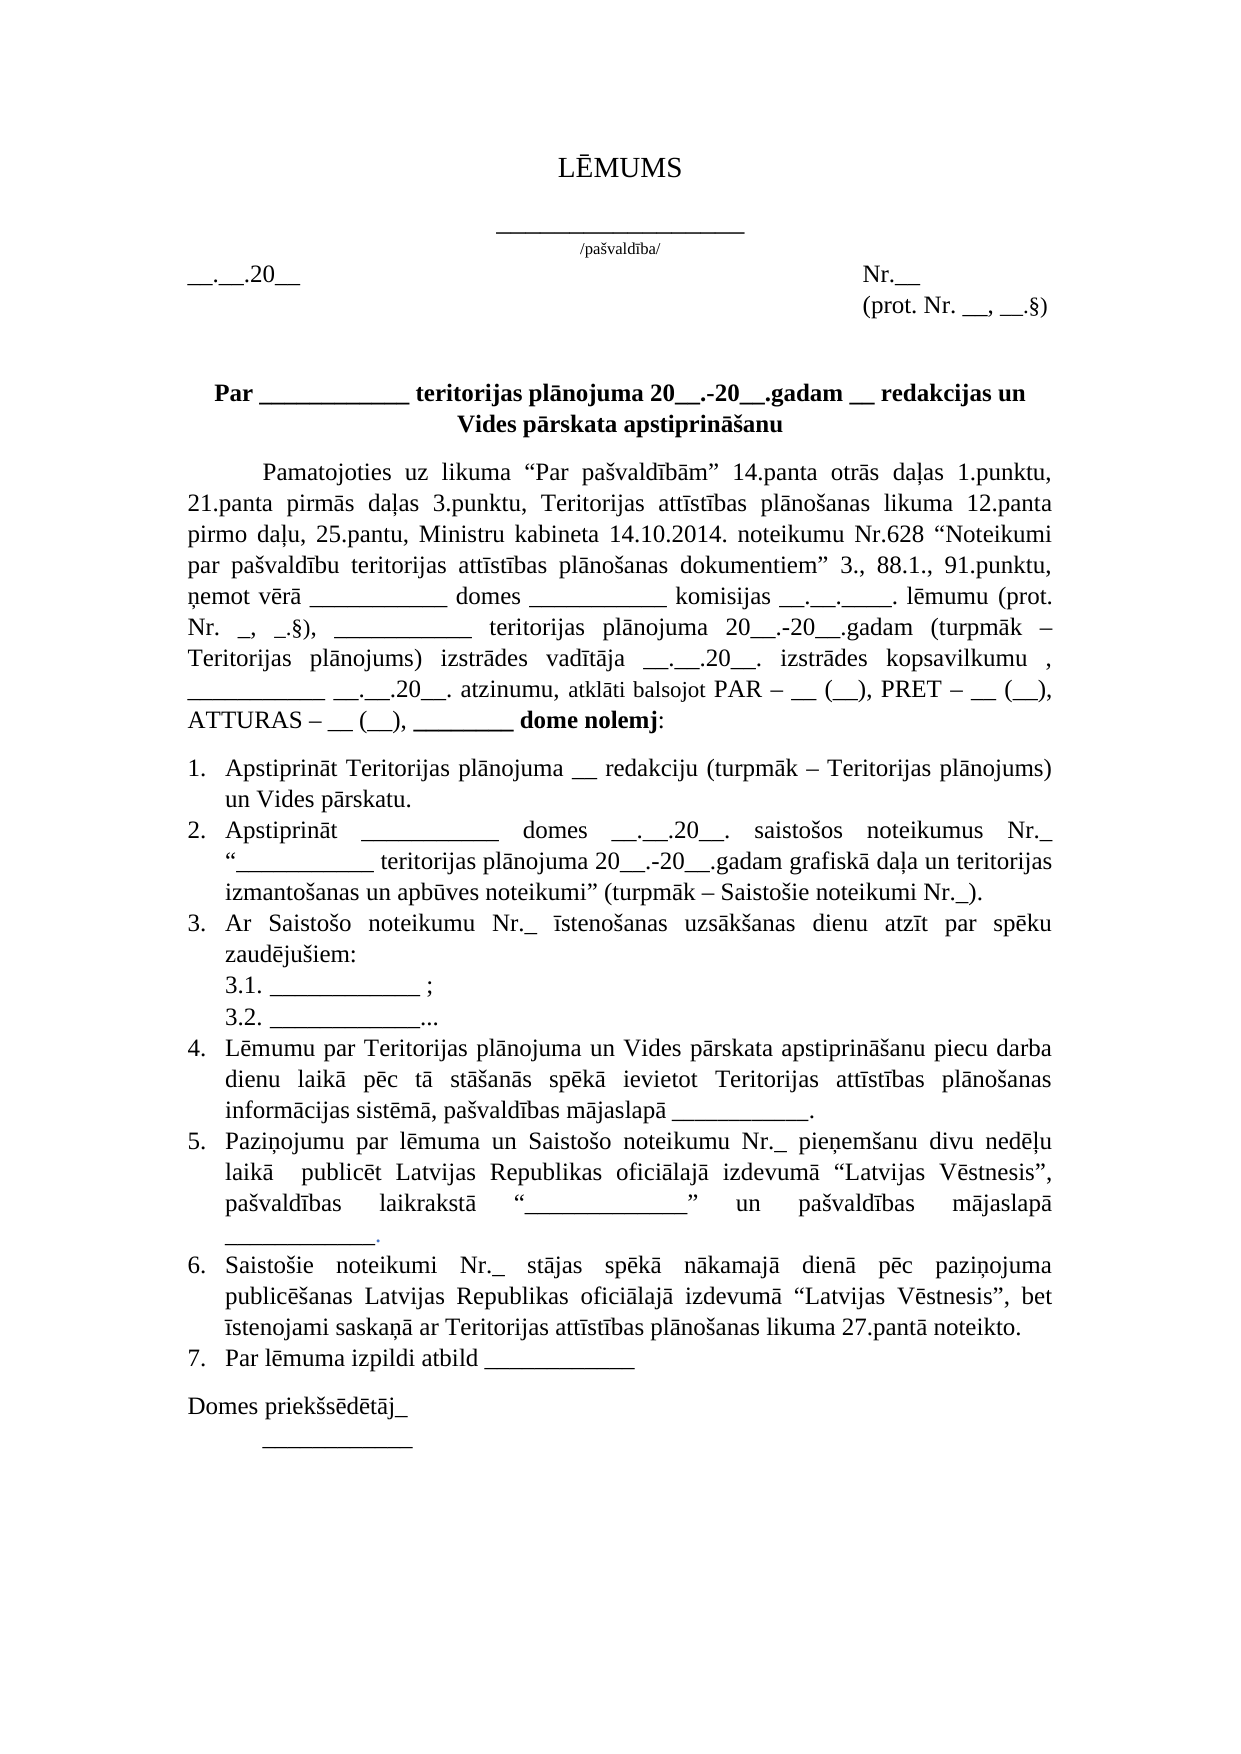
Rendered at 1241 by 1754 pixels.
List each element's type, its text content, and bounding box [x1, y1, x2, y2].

text Domes priekšsēdētāj_ ____________ [187, 1391, 1053, 1451]
list Paziņojumu par lēmuma un Saistošo noteikumu Nr._ pieņemšanu divu nedēļu laikā publicēt Latvijas Republikas oficiālajā izdevumā “Latvijas Vēstnesis”, pašvaldības laikrakstā “_____________” un pašvaldības mājaslapā ____________. [187, 1126, 1053, 1248]
list ____________... [225, 1002, 1053, 1030]
list Lēmumu par Teritorijas plānojuma un Vides pārskata apstiprināšanu piecu darba dienu laikā pēc tā stāšanās spēkā ievietot Teritorijas attīstības plānošanas informācijas sistēmā, pašvaldības mājaslapā ____________. [187, 1033, 1053, 1124]
text _________________ [187, 203, 1053, 236]
text Par ____________ teritorijas plānojuma 20__.-20__.gadam __ redakcijas un Vides pārskata apstiprināšanu [187, 378, 1053, 438]
list Apstiprināt Teritorijas plānojuma __ redakciju (turpmāk – Teritorijas plānojums) un Vides pārskatu. [187, 753, 1053, 813]
list Apstiprināt ___________ domes __.__.20__. saistošos noteikumus Nr._ “___________ teritorijas plānojuma 20__.-20__.gadam grafiskā daļa un teritorijas izmantošanas un apbūves noteikumi” (turpmāk – Saistošie noteikumi Nr._). [187, 815, 1053, 906]
list ____________ ; [225, 971, 1053, 999]
text /pašvaldība/ [187, 239, 1053, 258]
text __.__.20__ Nr.__ [187, 259, 1053, 288]
text LĒMUMS [187, 150, 1053, 183]
list Ar Saistošo noteikumu Nr._ īstenošanas uzsākšanas dienu atzīt par spēku zaudējušiem: [187, 908, 1053, 968]
list Par lēmuma izpildi atbild ____________ [187, 1343, 1053, 1372]
list Saistošie noteikumi Nr._ stājas spēkā nākamajā dienā pēc paziņojuma publicēšanas Latvijas Republikas oficiālajā izdevumā “Latvijas Vēstnesis”, bet īstenojami saskaņā ar Teritorijas attīstības plānošanas likuma 27.pantā noteikto. [187, 1250, 1053, 1341]
text (prot. Nr. __, __.§) [187, 291, 1053, 319]
text Pamatojoties uz likuma “Par pašvaldībām” 14.panta otrās daļas 1.punktu, 21.panta pirmās daļas 3.punktu, Teritorijas attīstības plānošanas likuma 12.panta pirmo daļu, 25.pantu, Ministru kabineta 14.10.2014. noteikumu Nr.628 “Noteikumi par pašvaldību teritorijas attīstības plānošanas dokumentiem” 3., 88.1., 91.punktu, ņemot vērā ___________ domes ___________ komisijas __.__.____. lēmumu (prot. Nr. _, _.§), ___________ teritorijas plānojuma 20__.-20__.gadam (turpmāk – Teritorijas plānojums) izstrādes vadītāja __.__.20__. izstrādes kopsavilkumu , ___________ __.__.20__. atzinumu, atklāti balsojot PAR – __ (__), PRET – __ (__), ATTURAS – __ (__), ________ dome nolemj: [187, 457, 1053, 734]
